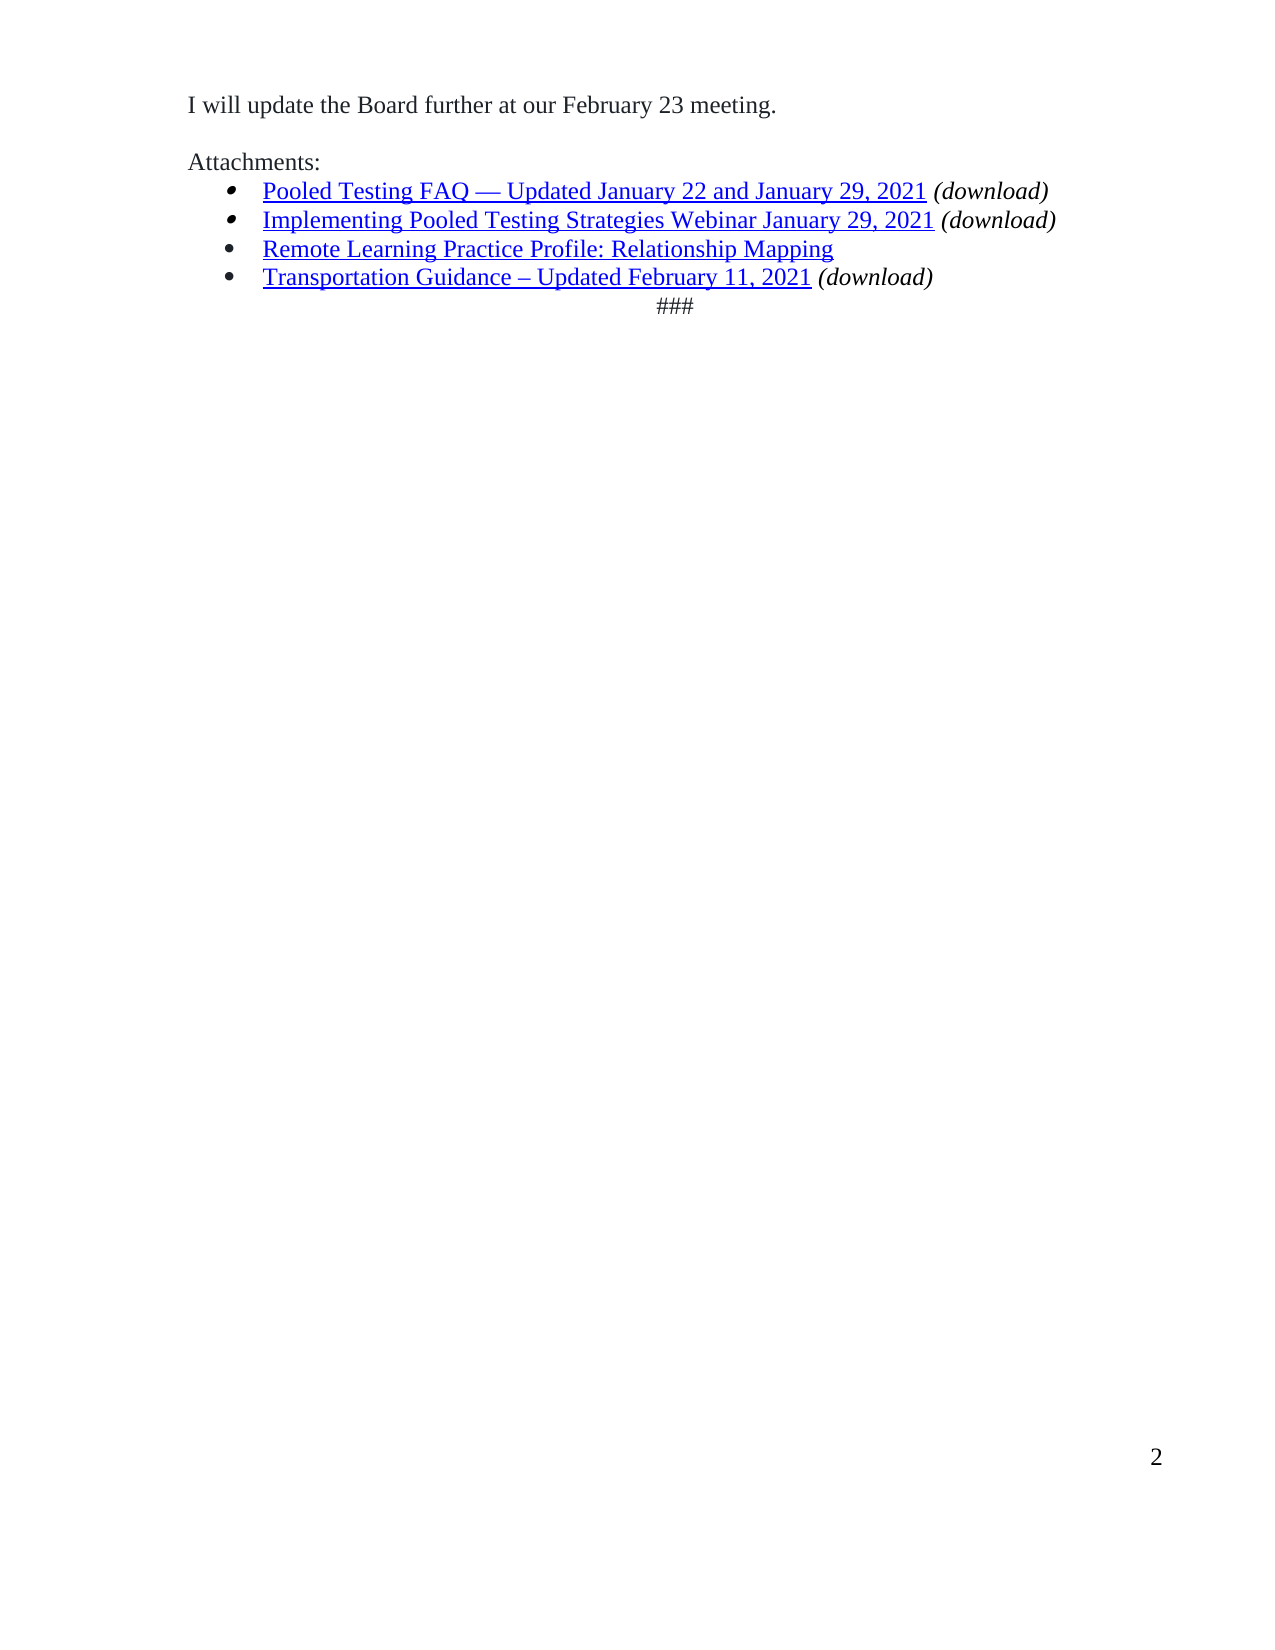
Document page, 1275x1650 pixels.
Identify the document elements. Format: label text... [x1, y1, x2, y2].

text I will update the Board further at our February 23 meeting. [187, 90, 1162, 119]
list Remote Learning Practice Profile: Relationship Mapping [225, 234, 1162, 262]
list Transportation Guidance – Updated February 11, 2021 (download) [225, 262, 1162, 291]
list Implementing Pooled Testing Strategies Webinar January 29, 2021 (download) [225, 205, 1162, 234]
text ### [187, 291, 1162, 320]
text Attachments: [187, 147, 1162, 176]
list Pooled Testing FAQ — Updated January 22 and January 29, 2021 (download) [225, 176, 1162, 205]
